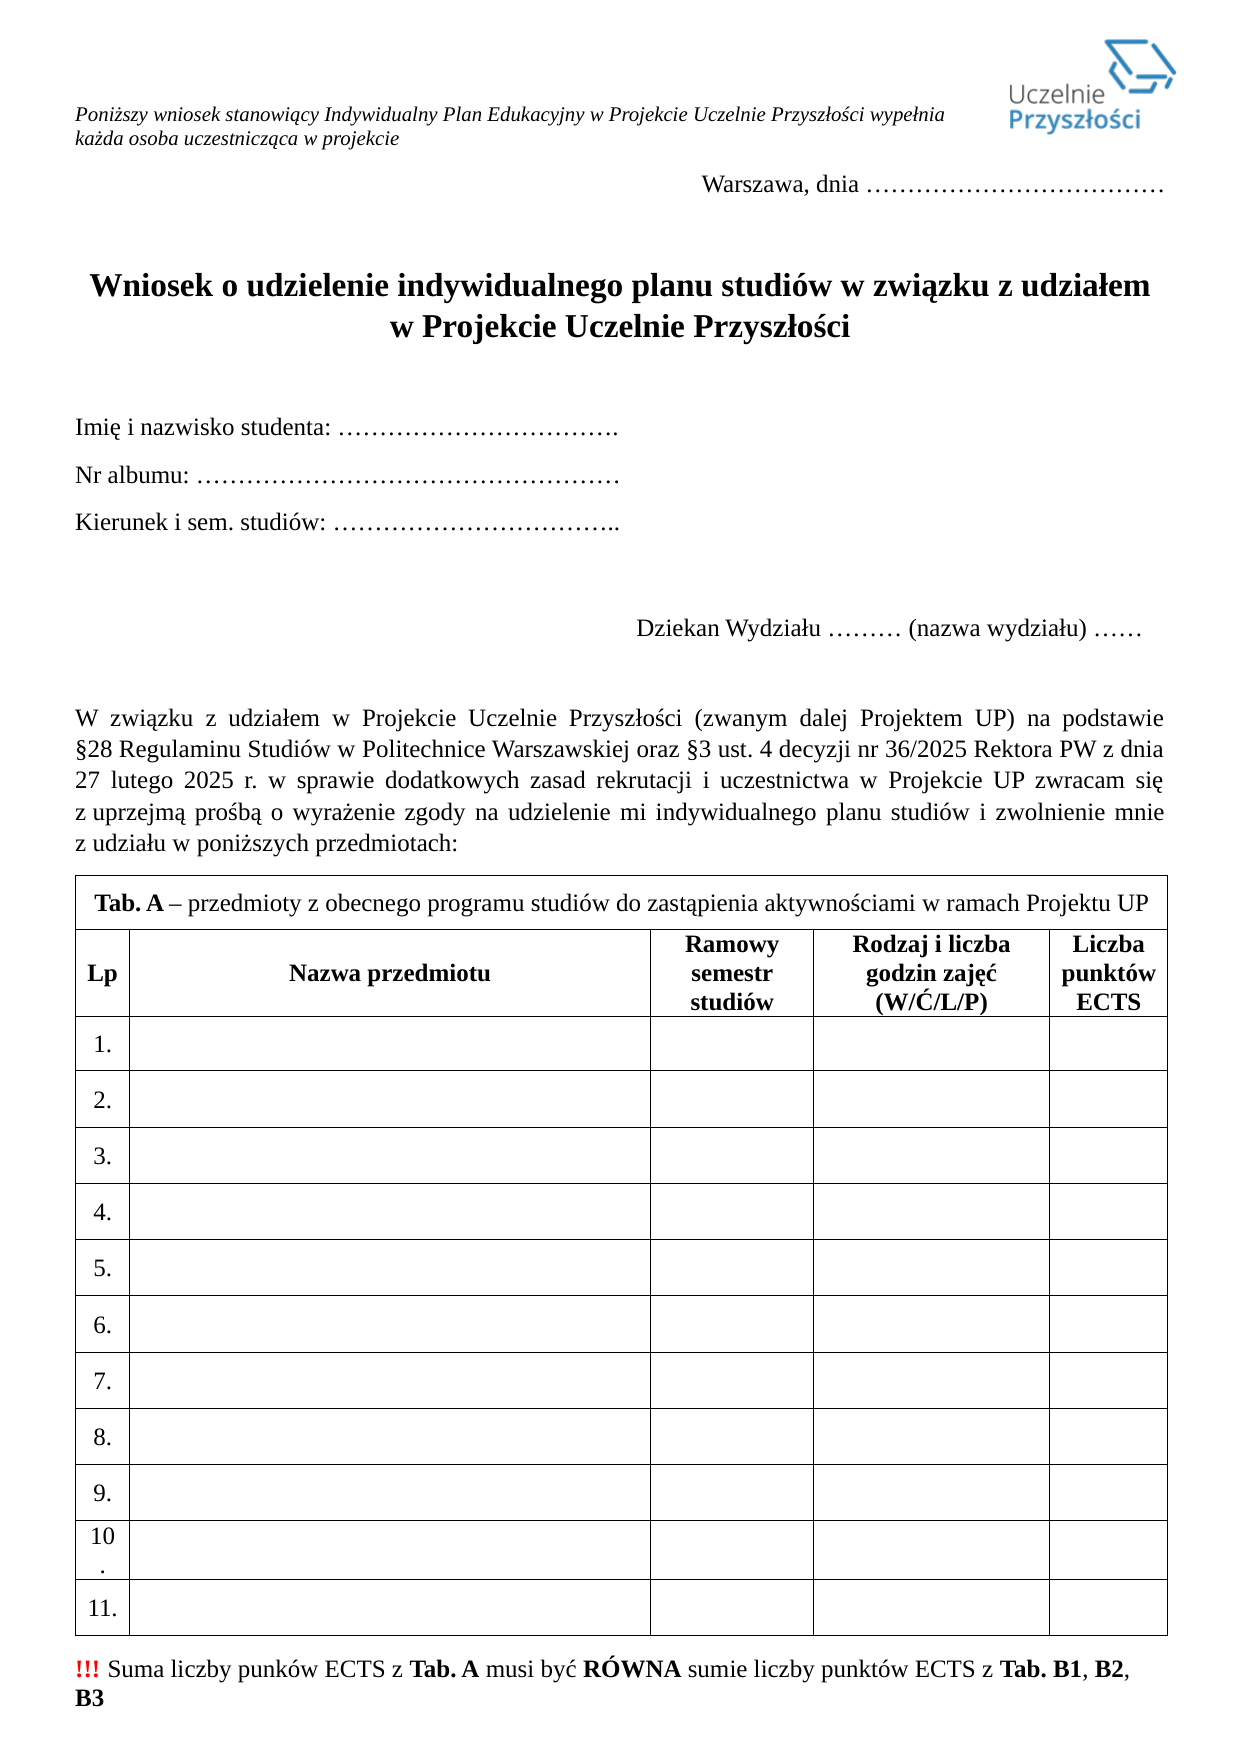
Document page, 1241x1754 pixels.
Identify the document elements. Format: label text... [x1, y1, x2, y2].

table_cell [814, 1240, 1049, 1295]
table_cell [1050, 1071, 1167, 1127]
table_header Tab. A – przedmioty z obecnego programu studiów do zastąpienia aktywnościami w ramach Projektu UP [76, 876, 1167, 928]
table_cell [1050, 1353, 1167, 1408]
text Imię i nazwisko studenta: ……………………………. [75, 412, 1165, 441]
text Nr albumu: …………………………………………… [75, 460, 1165, 488]
table_cell [651, 1296, 813, 1352]
table_cell [1050, 1465, 1167, 1520]
table_cell 2. [76, 1071, 129, 1127]
picture [1001, 32, 1179, 139]
table_cell Lp [76, 930, 129, 1016]
table_cell Rodzaj i liczba godzin zajęć (W/Ć/L/P) [814, 930, 1049, 1016]
table_cell [130, 1240, 650, 1295]
table_cell [1050, 1580, 1167, 1635]
table_cell Liczba punktów ECTS [1050, 930, 1167, 1016]
table_cell [651, 1128, 813, 1183]
table_cell [814, 1580, 1049, 1635]
table_cell 11. [76, 1580, 129, 1635]
table_cell [651, 1017, 813, 1070]
table_cell Ramowy semestr studiów [651, 930, 813, 1016]
table_cell [1050, 1521, 1167, 1579]
table_cell [1050, 1296, 1167, 1352]
text Kierunek i sem. studiów: …………………………….. [75, 507, 1165, 536]
table_cell [1050, 1128, 1167, 1183]
table_cell 7. [76, 1353, 129, 1408]
table_cell [651, 1184, 813, 1239]
table_cell [651, 1071, 813, 1127]
table_cell 4. [76, 1184, 129, 1239]
table_cell [130, 1353, 650, 1408]
table_cell [814, 1128, 1049, 1183]
table_cell Nazwa przedmiotu [130, 930, 650, 1016]
text W związku z udziałem w Projekcie Uczelnie Przyszłości (zwanym dalej Projektem UP) na podstawie §28 Regulaminu Studiów w Politechnice Warszawskiej oraz §3 ust. 4 decyzji nr 36/2025 Rektora PW z dnia 27 lutego 2025 r. w sprawie dodatkowych zasad rekrutacji i uczestnictwa w Projekcie UP zwracam się z uprzejmą prośbą o wyrażenie zgody na udzielenie mi indywidualnego planu studiów i zwolnienie mnie z udziału w poniższych przedmiotach: [75, 703, 1165, 856]
table_cell [651, 1521, 813, 1579]
table_cell [130, 1465, 650, 1520]
table_cell [814, 1465, 1049, 1520]
table_cell [814, 1353, 1049, 1408]
table_cell 3. [76, 1128, 129, 1183]
table_cell [651, 1465, 813, 1520]
table_cell [814, 1017, 1049, 1070]
table_cell [814, 1521, 1049, 1579]
table_cell [1050, 1240, 1167, 1295]
table_cell [814, 1296, 1049, 1352]
table_cell [130, 1071, 650, 1127]
table_cell [130, 1128, 650, 1183]
table_cell [1050, 1409, 1167, 1464]
table_cell [130, 1296, 650, 1352]
table_cell [1050, 1017, 1167, 1070]
table_cell 9. [76, 1465, 129, 1520]
table_cell [651, 1353, 813, 1408]
table_cell 8. [76, 1409, 129, 1464]
table_cell [130, 1017, 650, 1070]
table_cell [651, 1409, 813, 1464]
text Wniosek o udzielenie indywidualnego planu studiów w związku z udziałem w Projekcie Uczelnie Przyszłości [75, 265, 1165, 344]
text Warszawa, dnia ……………………………… [75, 169, 1165, 198]
table_cell 1. [76, 1017, 129, 1070]
table_cell [814, 1409, 1049, 1464]
text Dziekan Wydziału ……… (nazwa wydziału) …… [75, 613, 1165, 642]
table_cell [651, 1240, 813, 1295]
table_cell [130, 1409, 650, 1464]
table_cell 5. [76, 1240, 129, 1295]
table_cell [130, 1184, 650, 1239]
text Poniższy wniosek stanowiący Indywidualny Plan Edukacyjny w Projekcie Uczelnie Przyszłości wypełnia każda osoba uczestnicząca w projekcie [75, 102, 1165, 150]
table_cell [130, 1580, 650, 1635]
table_cell 6. [76, 1296, 129, 1352]
table_cell [814, 1071, 1049, 1127]
table_cell 10. [76, 1521, 129, 1579]
table_cell [651, 1580, 813, 1635]
table_cell [130, 1521, 650, 1579]
table_cell [1050, 1184, 1167, 1239]
table_cell [814, 1184, 1049, 1239]
